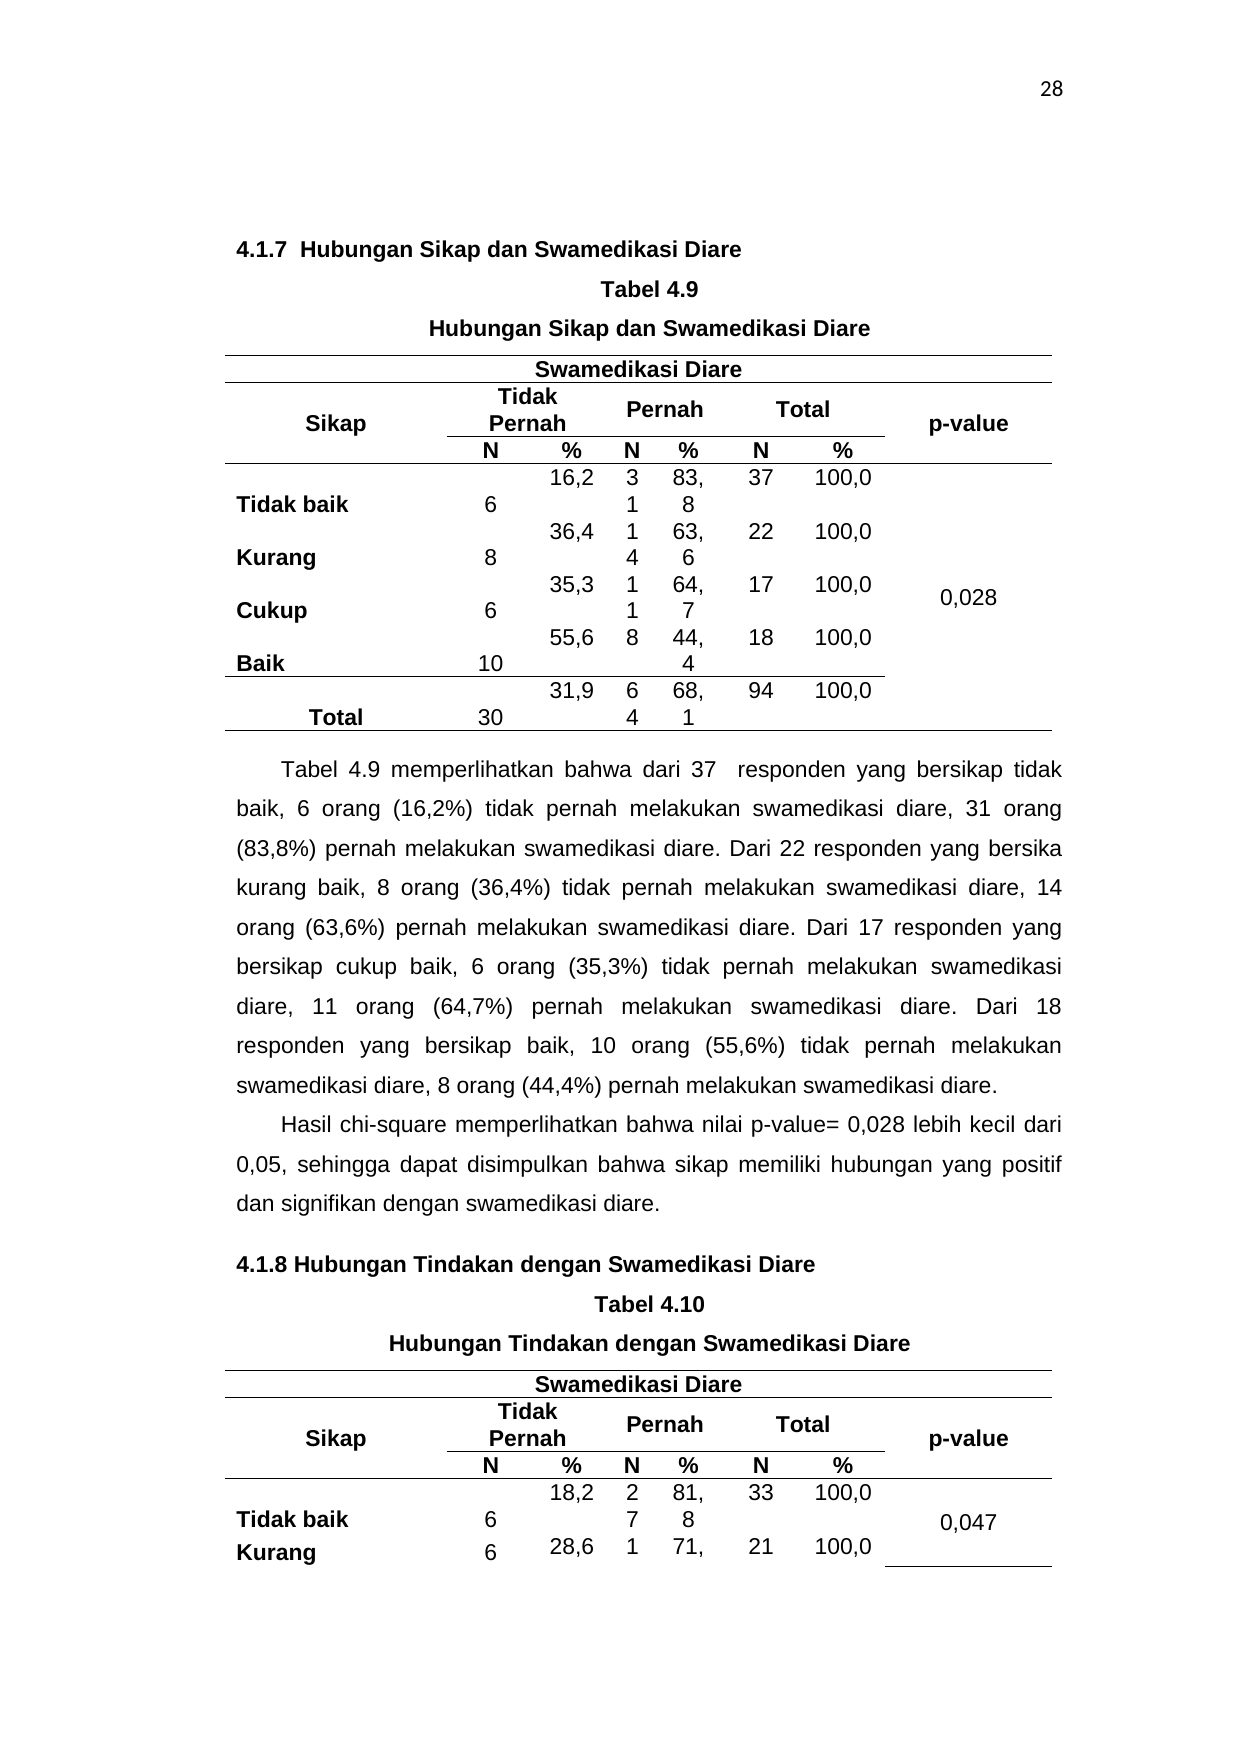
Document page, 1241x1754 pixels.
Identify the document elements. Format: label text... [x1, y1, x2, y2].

table_cell 30 [447, 677, 534, 730]
table_cell 18,2 [534, 1479, 609, 1532]
table_cell 28,6 [534, 1532, 609, 1566]
table_cell Total [225, 677, 447, 730]
table_cell Tidak baik [225, 464, 447, 517]
table_cell Tidak Pernah [447, 1398, 609, 1451]
table_cell 100,0 [801, 464, 885, 517]
table_header Swamedikasi Diare [225, 1371, 1052, 1397]
table_cell 100,0 [801, 677, 885, 730]
table_cell 35,3 [534, 571, 609, 623]
table_cell 18 [721, 624, 801, 676]
table_cell % [655, 1452, 721, 1478]
text 4.1.7 Hubungan Sikap dan Swamedikasi Diare [236, 236, 1063, 263]
table_header Swamedikasi Diare [225, 356, 1052, 382]
table_cell 22 [721, 517, 801, 571]
table_cell Tidak baik [225, 1479, 447, 1532]
table_cell 6 [447, 1532, 534, 1566]
table_cell 83,8 [655, 464, 721, 517]
text Hubungan Tindakan dengan Swamedikasi Diare [236, 1330, 1063, 1357]
table_cell Kurang [225, 517, 447, 571]
table_cell N [609, 1452, 655, 1478]
table_cell Tidak Pernah [447, 383, 609, 436]
table_cell 36,4 [534, 517, 609, 571]
table_cell % [801, 437, 885, 463]
table_cell 100,0 [801, 517, 885, 571]
table_cell 14 [609, 517, 655, 571]
text Tabel 4.9 [236, 276, 1063, 302]
table_cell N [609, 437, 655, 463]
text Hasil chi-square memperlihatkan bahwa nilai p-value= 0,028 lebih kecil dari 0,05, sehingga dapat disimpulkan bahwa sikap memiliki hubungan yang positif dan signifikan dengan swamedikasi diare. [236, 1111, 1063, 1217]
table_cell 64 [609, 677, 655, 730]
table_cell Total [721, 1398, 885, 1451]
table_cell 31 [609, 464, 655, 517]
table_cell 6 [447, 1479, 534, 1532]
table_cell 100,0 [801, 1479, 885, 1532]
table_cell 63,6 [655, 517, 721, 571]
table_cell 0,047 [885, 1479, 1052, 1566]
table_cell 100,0 [801, 624, 885, 676]
table_cell N [447, 437, 534, 463]
table_cell Total [721, 383, 885, 436]
table_cell 37 [721, 464, 801, 517]
table_cell 33 [721, 1479, 801, 1532]
table_cell 11 [609, 571, 655, 623]
table_cell Kurang [225, 1532, 447, 1566]
text Tabel 4.10 [236, 1291, 1063, 1317]
table_cell p-value [885, 1398, 1052, 1478]
table_cell Pernah [609, 383, 721, 436]
table_cell Sikap [225, 383, 447, 463]
table_cell 94 [721, 677, 801, 730]
table_cell Pernah [609, 1398, 721, 1451]
table_cell 55,6 [534, 624, 609, 676]
table_cell 15 [609, 1532, 655, 1566]
text Tabel 4.9 memperlihatkan bahwa dari 37 responden yang bersikap tidak baik, 6 orang (16,2%) tidak pernah melakukan swamedikasi diare, 31 orang (83,8%) pernah melakukan swamedikasi diare. Dari 22 responden yang bersika kurang baik, 8 orang (36,4%) tidak pernah melakukan swamedikasi diare, 14 orang (63,6%) pernah melakukan swamedikasi diare. Dari 17 responden yang bersikap cukup baik, 6 orang (35,3%) tidak pernah melakukan swamedikasi diare, 11 orang (64,7%) pernah melakukan swamedikasi diare. Dari 18 responden yang bersikap baik, 10 orang (55,6%) tidak pernah melakukan swamedikasi diare, 8 orang (44,4%) pernah melakukan swamedikasi diare. [236, 756, 1063, 1098]
table_cell 81,8 [655, 1479, 721, 1532]
table_cell % [534, 1452, 609, 1478]
table_cell Baik [225, 624, 447, 676]
table_cell 64,7 [655, 571, 721, 623]
table_cell Cukup [225, 571, 447, 623]
table_cell 21 [721, 1532, 801, 1566]
table_cell 6 [447, 571, 534, 623]
table_cell 31,9 [534, 677, 609, 730]
table_cell 8 [609, 624, 655, 676]
text 4.1.8 Hubungan Tindakan dengan Swamedikasi Diare [236, 1251, 1063, 1278]
table_cell 17 [721, 571, 801, 623]
table_cell 6 [447, 464, 534, 517]
table_cell N [721, 437, 801, 463]
table_cell p-value [885, 383, 1052, 463]
table_cell 10 [447, 624, 534, 676]
table_cell 44,4 [655, 624, 721, 676]
table_cell 16,2 [534, 464, 609, 517]
text Hubungan Sikap dan Swamedikasi Diare [236, 315, 1063, 342]
table_cell N [721, 1452, 801, 1478]
table_cell 71,4 [655, 1532, 721, 1566]
table_cell 8 [447, 517, 534, 571]
table_cell 27 [609, 1479, 655, 1532]
table_cell Sikap [225, 1398, 447, 1478]
table_cell 100,0 [801, 571, 885, 623]
table_cell 0,028 [885, 464, 1052, 730]
table_cell 68,1 [655, 677, 721, 730]
table_cell % [801, 1452, 885, 1478]
table_cell 100,0 [801, 1532, 885, 1566]
table_cell N [447, 1452, 534, 1478]
table_cell % [655, 437, 721, 463]
table_cell % [534, 437, 609, 463]
